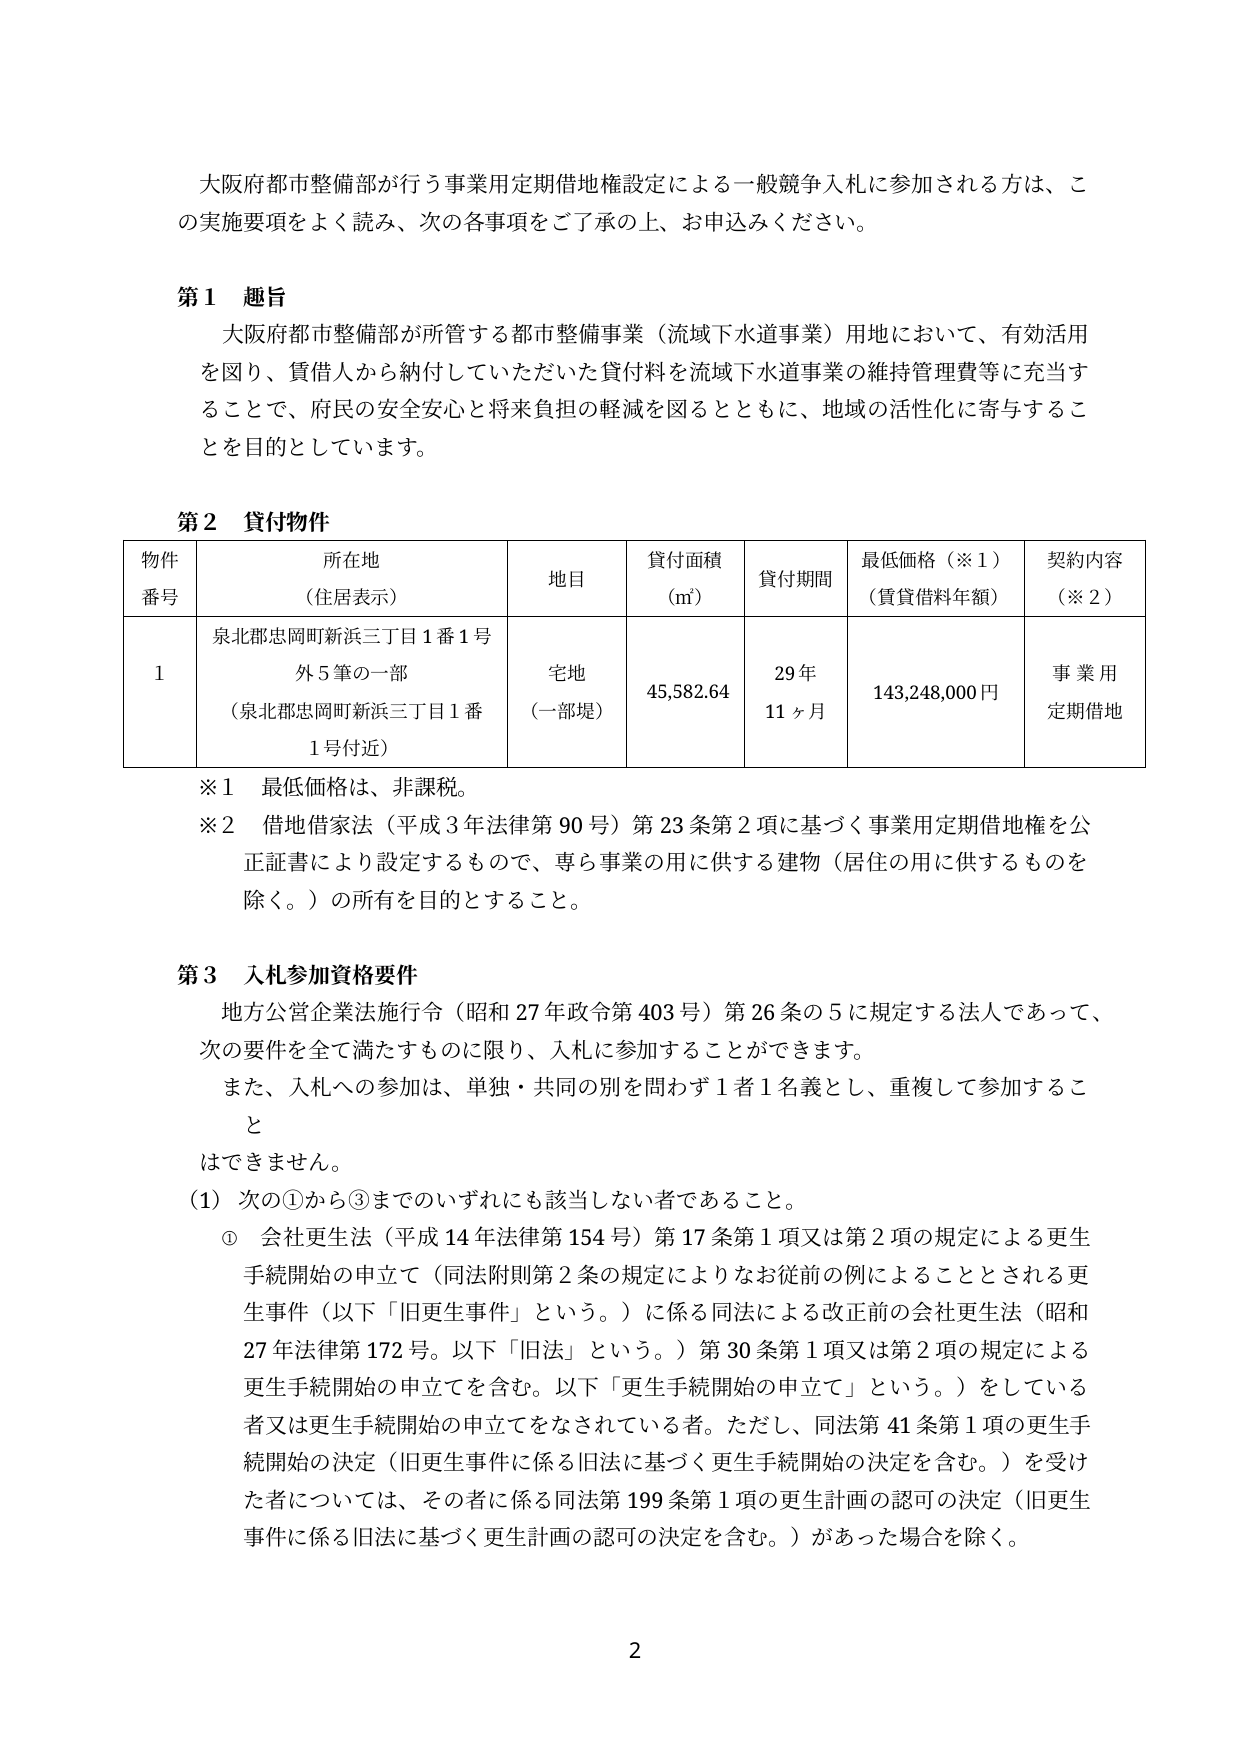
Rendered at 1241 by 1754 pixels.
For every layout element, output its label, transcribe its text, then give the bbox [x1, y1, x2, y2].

text 第３ 入札参加資格要件 [177, 955, 1092, 993]
text 第２ 貸付物件 [177, 502, 1092, 539]
text 大阪府都市整備部が行う事業用定期借地権設定による一般競争入札に参加される方は、この実施要項をよく読み、次の各事項をご了承の上、お申込みください。 [177, 164, 1092, 239]
table_header 最低価格（※１） （賃貸借料年額） [848, 541, 1024, 616]
text 地方公営企業法施行令（昭和27年政令第403号）第26条の５に規定する法人であって、次の要件を全て満たすものに限り、入札に参加することができます。 [199, 993, 1092, 1068]
table_cell 143,248,000円 [848, 617, 1024, 767]
text （1） 次の①から③までのいずれにも該当しない者であること。 [177, 1180, 1092, 1218]
text はできません。 [177, 1143, 1092, 1180]
text ※１ 最低価格は、非課税。 [177, 768, 1092, 805]
table_header 所在地 （住居表示） [197, 541, 507, 616]
table_cell 宅地 （一部堤） [508, 617, 626, 767]
text ※２ 借地借家法（平成３年法律第90号）第23条第２項に基づく事業用定期借地権を公正証書により設定するもので、専ら事業の用に供する建物（居住の用に供するものを除く。）の所有を目的とすること。 [199, 805, 1092, 918]
table_cell 泉北郡忠岡町新浜三丁目1番1号外５筆の一部 （泉北郡忠岡町新浜三丁目１番 １号付近） [197, 617, 507, 767]
table_cell 45,582.64 [627, 617, 744, 767]
text ① 会社更生法（平成14年法律第154号）第17条第１項又は第２項の規定による更生手続開始の申立て（同法附則第２条の規定によりなお従前の例によることとされる更生事件（以下「旧更生事件」という。）に係る同法による改正前の会社更生法（昭和27年法律第172号。以下「旧法」という。）第30条第１項又は第２項の規定による更生手続開始の申立てを含む。以下「更生手続開始の申立て」という。）をしている者又は更生手続開始の申立てをなされている者。ただし、同法第41条第１項の更生手続開始の決定（旧更生事件に係る旧法に基づく更生手続開始の決定を含む。）を受けた者については、その者に係る同法第199条第１項の更生計画の認可の決定（旧更生事件に係る旧法に基づく更生計画の認可の決定を含む。）があった場合を除く。 [221, 1218, 1092, 1555]
text 第１ 趣旨 [177, 277, 1092, 314]
table_cell 事 業 用 定期借地 [1025, 617, 1145, 767]
table_header 貸付面積 （㎡） [627, 541, 744, 616]
text 大阪府都市整備部が所管する都市整備事業（流域下水道事業）用地において、有効活用を図り、賃借人から納付していただいた貸付料を流域下水道事業の維持管理費等に充当することで、府民の安全安心と将来負担の軽減を図るとともに、地域の活性化に寄与することを目的としています。 [177, 314, 1092, 464]
text また、入札への参加は、単独・共同の別を問わず１者１名義とし、重複して参加すること [221, 1068, 1092, 1143]
table_header 物件番号 [124, 541, 196, 616]
table_header 契約内容 （※２） [1025, 541, 1145, 616]
table_cell １ [124, 617, 196, 767]
table_header 貸付期間 [745, 541, 847, 616]
table_header 地目 [508, 541, 626, 616]
table_cell 29年 11ヶ月 [745, 617, 847, 767]
